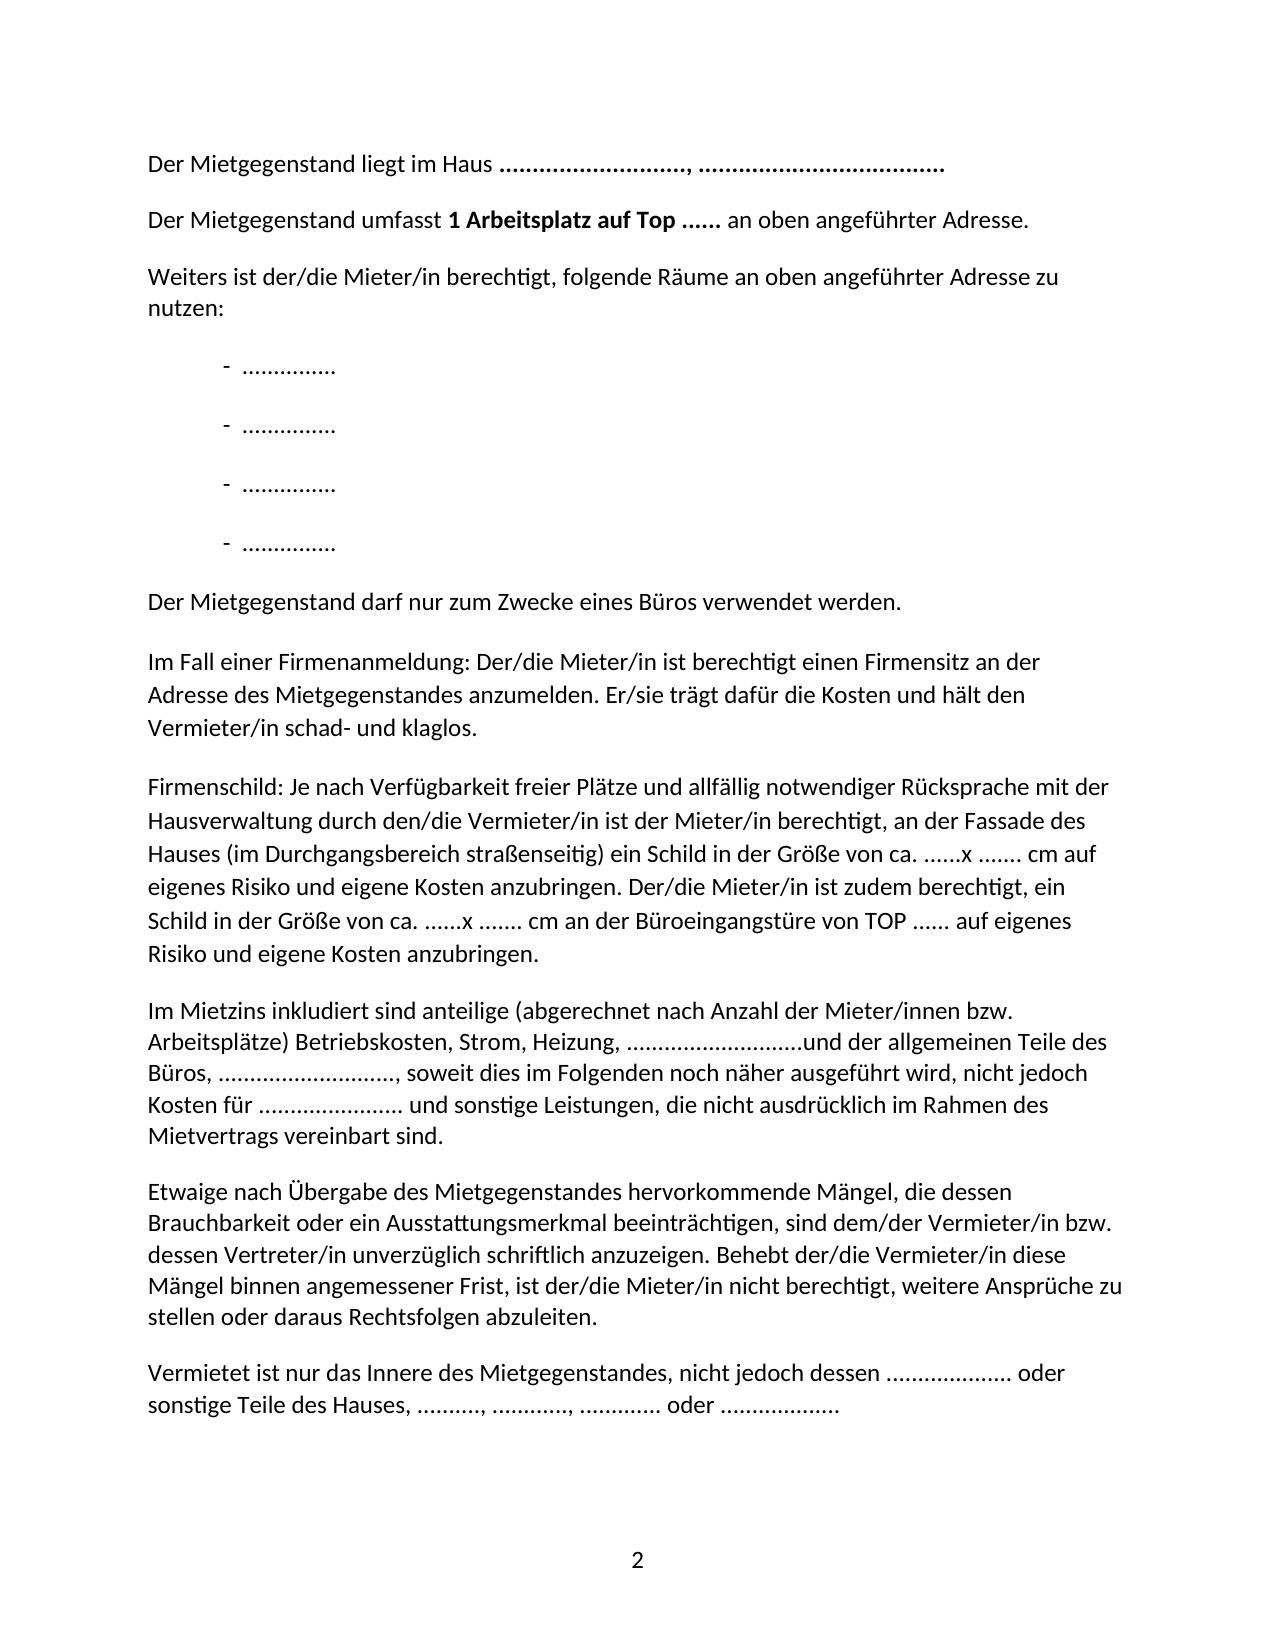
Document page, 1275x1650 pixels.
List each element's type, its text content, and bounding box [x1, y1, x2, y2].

list - ............... [148, 525, 1127, 559]
list - ............... [148, 348, 1127, 382]
text Der Mietgegenstand umfasst 1 Arbeitsplatz auf Top ...... an oben angeführter Adresse. [148, 204, 1127, 235]
list - ............... [148, 407, 1127, 441]
text Weiters ist der/die Mieter/in berechtigt, folgende Räume an oben angeführter Adresse zu nutzen: [148, 260, 1127, 323]
text Im Mietzins inkludiert sind anteilige (abgerechnet nach Anzahl der Mieter/innen bzw. Arbeitsplätze) Betriebskosten, Strom, Heizung, ............................und der allgemeinen Teile des Büros, ............................, soweit dies im Folgenden noch näher ausgeführt wird, nicht jedoch Kosten für ....................... und sonstige Leistungen, die nicht ausdrücklich im Rahmen des Mietvertrags vereinbart sind. [148, 994, 1127, 1151]
text Der Mietgegenstand darf nur zum Zwecke eines Büros verwendet werden. [148, 584, 1127, 618]
text Etwaige nach Übergabe des Mietgegenstandes hervorkommende Mängel, die dessen Brauchbarkeit oder ein Ausstattungsmerkmal beeinträchtigen, sind dem/der Vermieter/in bzw. dessen Vertreter/in unverzüglich schriftlich anzuzeigen. Behebt der/die Vermieter/in diese Mängel binnen angemessener Frist, ist der/die Mieter/in nicht berechtigt, weitere Ansprüche zu stellen oder daraus Rechtsfolgen abzuleiten. [148, 1176, 1127, 1332]
list - ............... [148, 466, 1127, 500]
text Firmenschild: Je nach Verfügbarkeit freier Plätze und allfällig notwendiger Rücksprache mit der Hausverwaltung durch den/die Vermieter/in ist der Mieter/in berechtigt, an der Fassade des Hauses (im Durchgangsbereich straßenseitig) ein Schild in der Größe von ca. ......x ....... cm auf eigenes Risiko und eigene Kosten anzubringen. Der/die Mieter/in ist zudem berechtigt, ein Schild in der Größe von ca. ......x ....... cm an der Büroeingangstüre von TOP ...... auf eigenes Risiko und eigene Kosten anzubringen. [148, 769, 1127, 969]
text Der Mietgegenstand liegt im Haus ............................, ..................................... [148, 148, 1127, 179]
text Im Fall einer Firmenanmeldung: Der/die Mieter/in ist berechtigt einen Firmensitz an der Adresse des Mietgegenstandes anzumelden. Er/sie trägt dafür die Kosten und hält den Vermieter/in schad- und klaglos. [148, 643, 1127, 744]
text Vermietet ist nur das Innere des Mietgegenstandes, nicht jedoch dessen .................... oder sonstige Teile des Hauses, .........., ............, ............. oder ................... [148, 1357, 1127, 1419]
